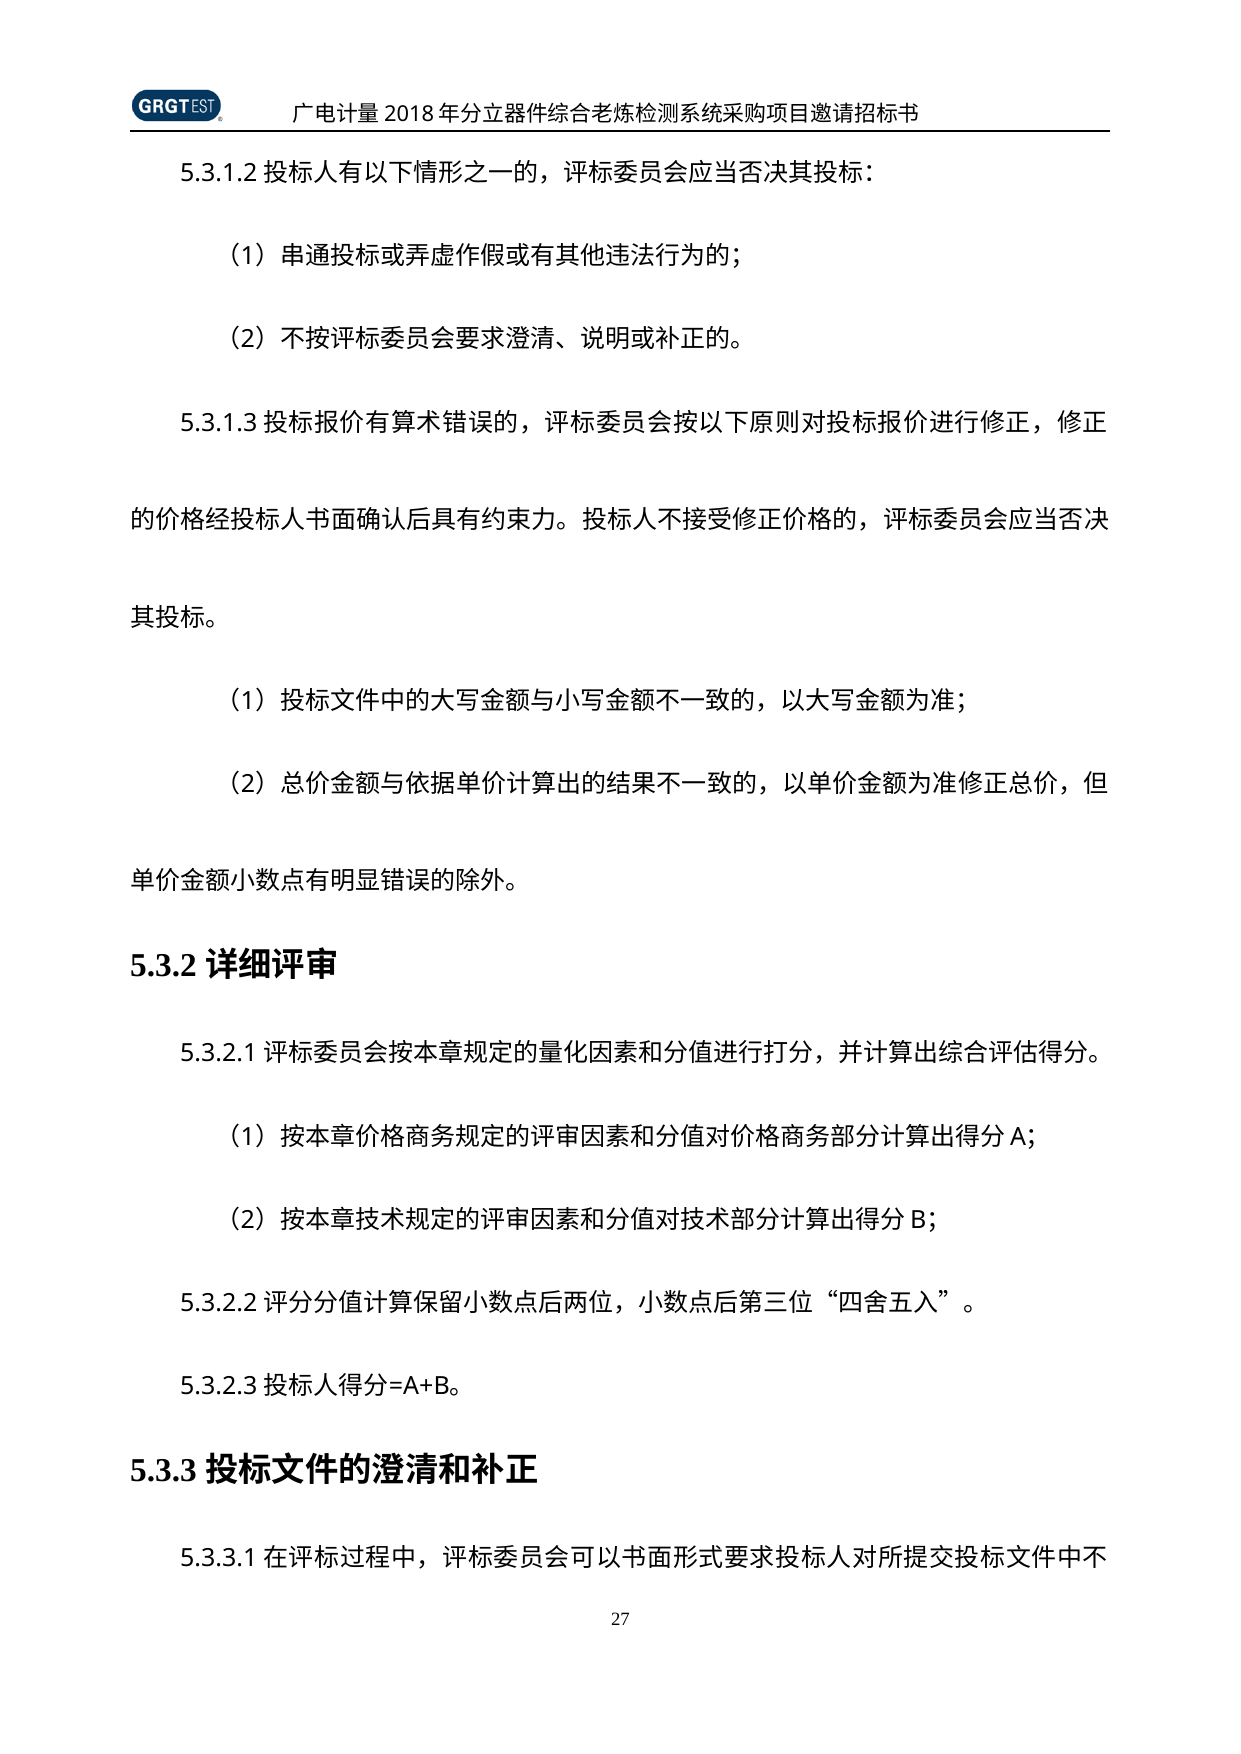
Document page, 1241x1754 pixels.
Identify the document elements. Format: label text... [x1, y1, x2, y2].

text （1）投标文件中的大写金额与小写金额不一致的，以大写金额为准； [130, 666, 1110, 731]
text （2）总价金额与依据单价计算出的结果不一致的，以单价金额为准修正总价，但单价金额小数点有明显错误的除外。 [130, 749, 1110, 911]
text （1）串通投标或弄虚作假或有其他违法行为的； [130, 221, 1110, 286]
text 5.3.2.1 评标委员会按本章规定的量化因素和分值进行打分，并计算出综合评估得分。 [130, 1018, 1110, 1083]
text 5.3.2.3 投标人得分=A+B。 [130, 1351, 1110, 1416]
text （2）不按评标委员会要求澄清、说明或补正的。 [130, 304, 1110, 369]
subtitle 5.3.3 投标文件的澄清和补正 [130, 1434, 1110, 1499]
text （2）按本章技术规定的评审因素和分值对技术部分计算出得分B； [130, 1185, 1110, 1250]
picture [129, 88, 224, 122]
text 5.3.1.2 投标人有以下情形之一的，评标委员会应当否决其投标： [130, 138, 1110, 203]
text （1）按本章价格商务规定的评审因素和分值对价格商务部分计算出得分A； [130, 1102, 1110, 1167]
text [130, 1523, 1110, 1588]
text 5.3.2.2 评分分值计算保留小数点后两位，小数点后第三位“四舍五入”。 [130, 1268, 1110, 1333]
text 5.3.1.3投标报价有算术错误的，评标委员会按以下原则对投标报价进行修正，修正的价格经投标人书面确认后具有约束力。投标人不接受修正价格的，评标委员会应当否决其投标。 [130, 388, 1110, 648]
subtitle 5.3.2 详细评审 [130, 929, 1110, 994]
